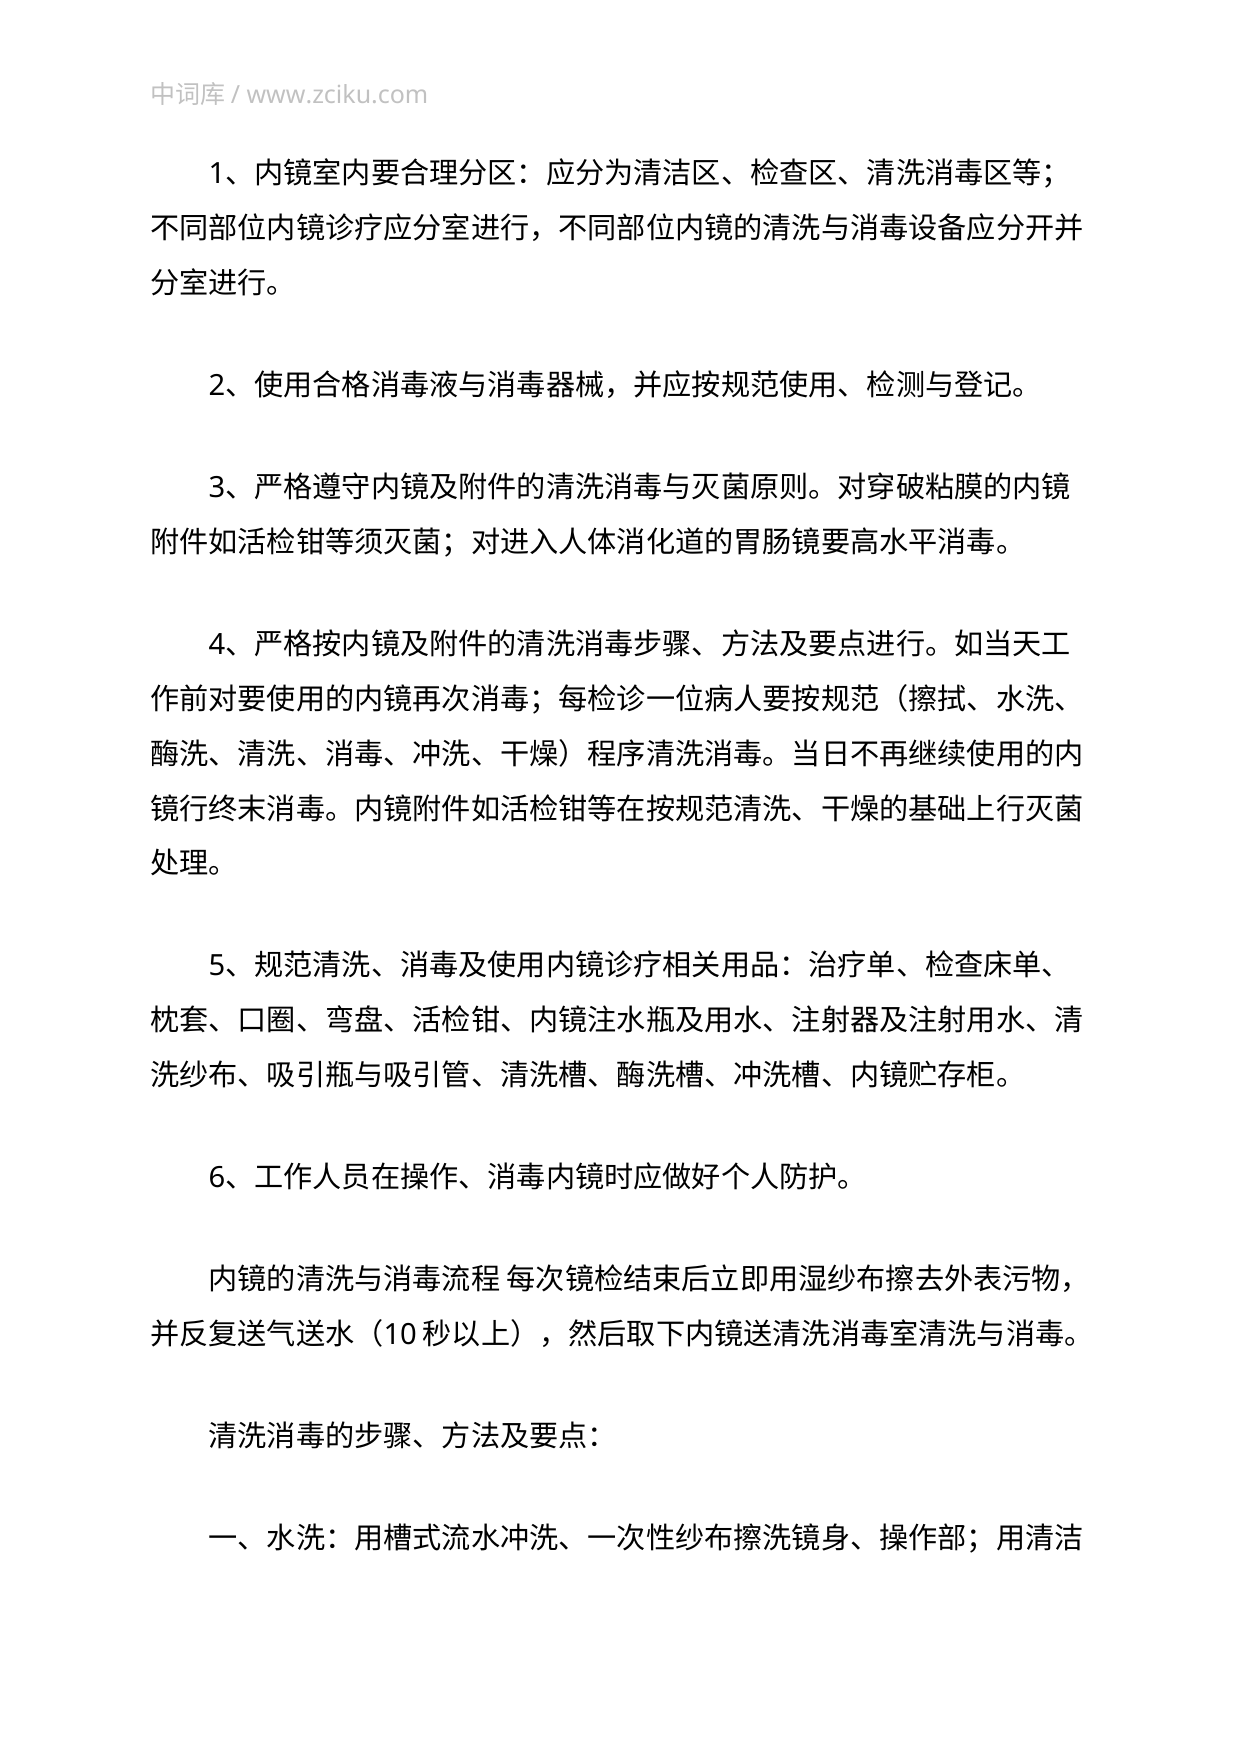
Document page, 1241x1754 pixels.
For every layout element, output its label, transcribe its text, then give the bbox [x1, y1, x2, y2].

text 5、规范清洗、消毒及使用内镜诊疗相关用品：治疗单、检查床单、枕套、口圈、弯盘、活检钳、内镜注水瓶及用水、注射器及注射用水、清洗纱布、吸引瓶与吸引管、清洗槽、酶洗槽、冲洗槽、内镜贮存柜。 [150, 942, 1090, 1094]
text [150, 1514, 1090, 1556]
text 内镜的清洗与消毒流程 每次镜检结束后立即用湿纱布擦去外表污物，并反复送气送水（10秒以上），然后取下内镜送清洗消毒室清洗与消毒。 [150, 1256, 1090, 1353]
text 2、使用合格消毒液与消毒器械，并应按规范使用、检测与登记。 [150, 362, 1090, 404]
text 6、工作人员在操作、消毒内镜时应做好个人防护。 [150, 1153, 1090, 1196]
text 3、严格遵守内镜及附件的清洗消毒与灭菌原则。对穿破粘膜的内镜附件如活检钳等须灭菌；对进入人体消化道的胃肠镜要高水平消毒。 [150, 464, 1090, 561]
text 清洗消毒的步骤、方法及要点： [150, 1412, 1090, 1455]
text 1、内镜室内要合理分区：应分为清洁区、检查区、清洗消毒区等；不同部位内镜诊疗应分室进行，不同部位内镜的清洗与消毒设备应分开并分室进行。 [150, 150, 1090, 302]
text 4、严格按内镜及附件的清洗消毒步骤、方法及要点进行。如当天工作前对要使用的内镜再次消毒；每检诊一位病人要按规范（擦拭、水洗、酶洗、清洗、消毒、冲洗、干燥）程序清洗消毒。当日不再继续使用的内镜行终末消毒。内镜附件如活检钳等在按规范清洗、干燥的基础上行灭菌处理。 [150, 620, 1090, 882]
